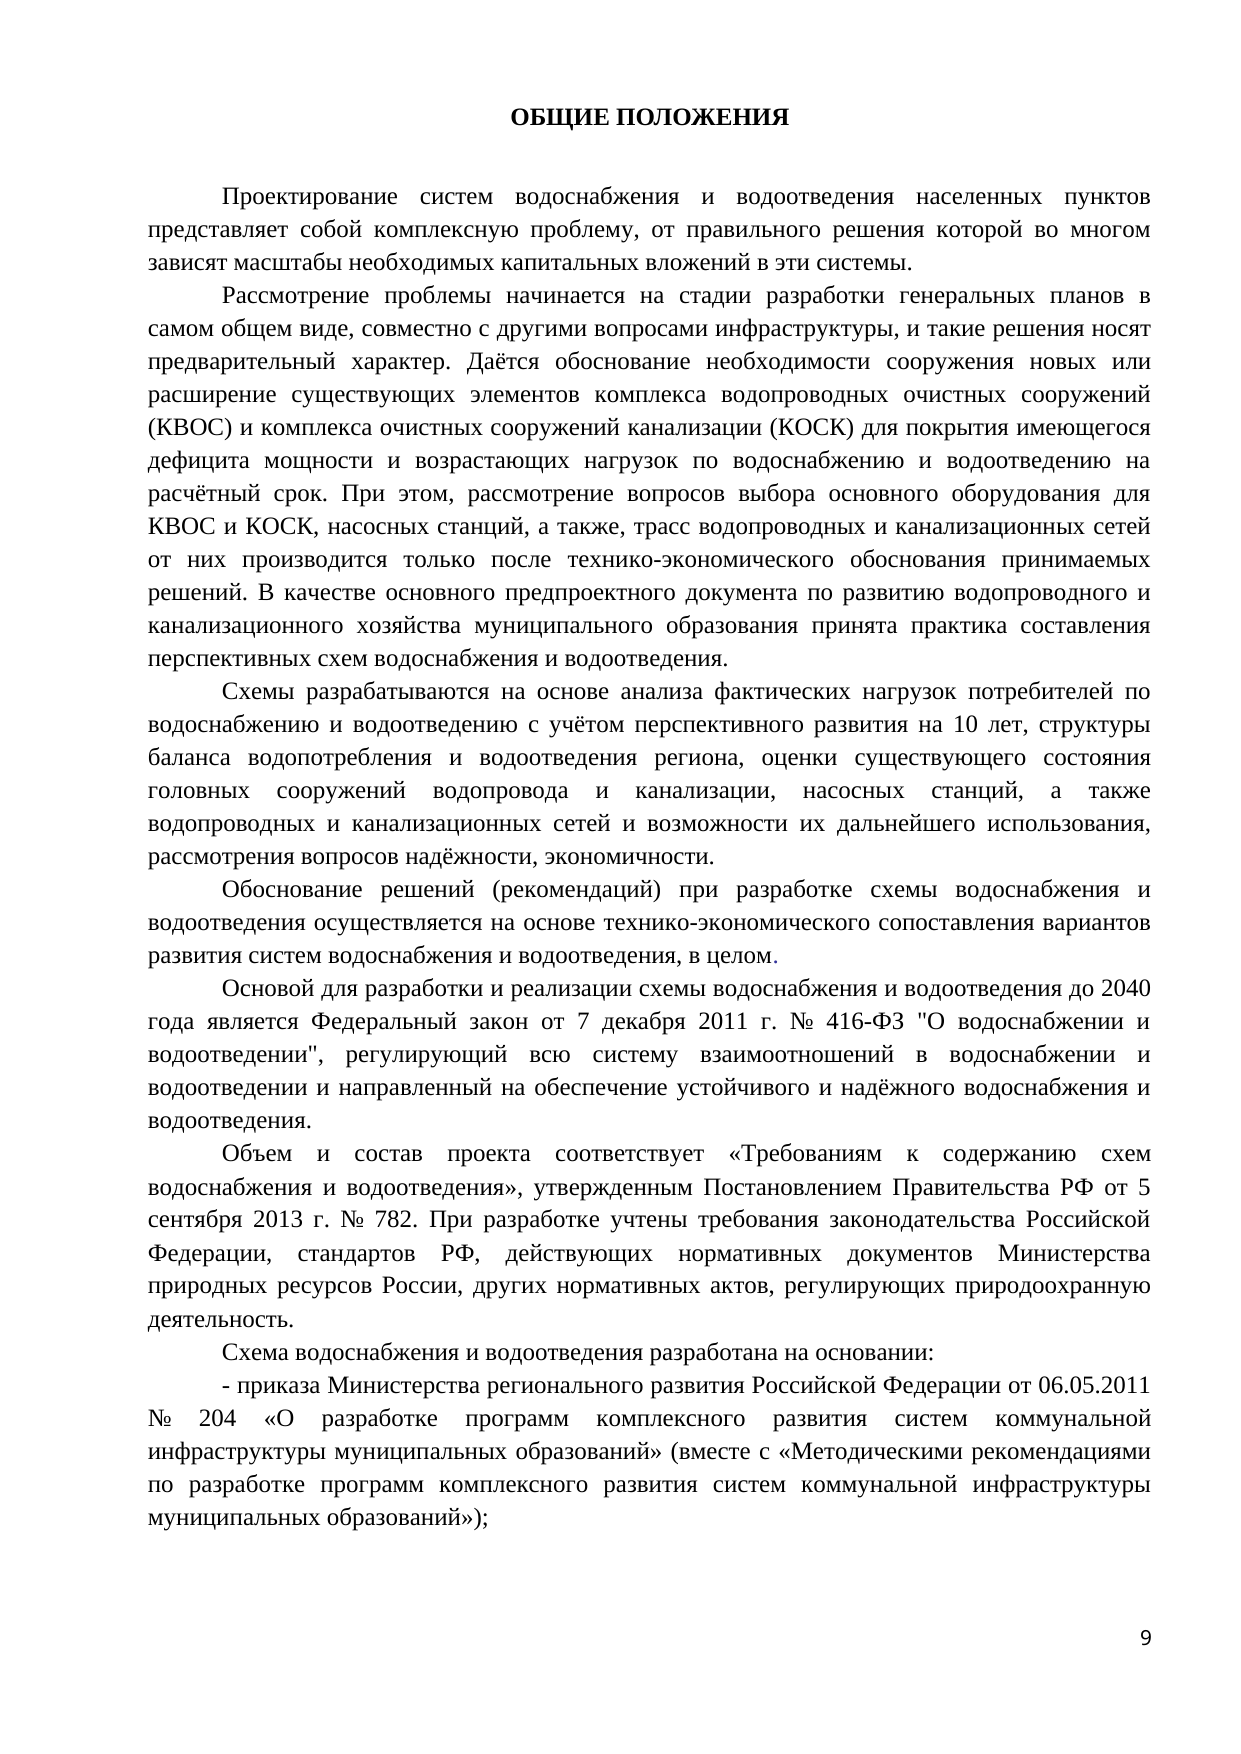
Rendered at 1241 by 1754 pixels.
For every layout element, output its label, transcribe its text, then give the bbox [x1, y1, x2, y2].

text Основой для разработки и реализации схемы водоснабжения и водоотведения до 2040 года является Федеральный закон от 7 декабря 2011 г. № 416-ФЗ "О водоснабжении и водоотведении", регулирующий всю систему взаимоотношений в водоснабжении и водоотведении и направленный на обеспечение устойчивого и надёжного водоснабжения и водоотведения. [148, 973, 1152, 1134]
text Схемы разрабатываются на основе анализа фактических нагрузок потребителей по водоснабжению и водоотведению с учётом перспективного развития на 10 лет, структуры баланса водопотребления и водоотведения региона, оценки существующего состояния головных сооружений водопровода и канализации, насосных станций, а также водопроводных и канализационных сетей и возможности их дальнейшего использования, рассмотрения вопросов надёжности, экономичности. [148, 676, 1152, 870]
text Проектирование систем водоснабжения и водоотведения населенных пунктов представляет собой комплексную проблему, от правильного решения которой во многом зависят масштабы необходимых капитальных вложений в эти системы. [148, 181, 1152, 276]
text Объем и состав проекта соответствует «Требованиям к содержанию схем водоснабжения и водоотведения», утвержденным Постановлением Правительства РФ от 5 сентября 2013 г. № 782. При разработке учтены требования законодательства Российской Федерации, стандартов РФ, действующих нормативных документов Министерства природных ресурсов России, других нормативных актов, регулирующих природоохранную деятельность. [148, 1138, 1152, 1332]
text Рассмотрение проблемы начинается на стадии разработки генеральных планов в самом общем виде, совместно с другими вопросами инфраструктуры, и такие решения носят предварительный характер. Даётся обоснование необходимости сооружения новых или расширение существующих элементов комплекса водопроводных очистных сооружений (КВОС) и комплекса очистных сооружений канализации (КОСК) для покрытия имеющегося дефицита мощности и возрастающих нагрузок по водоснабжению и водоотведению на расчётный срок. При этом, рассмотрение вопросов выбора основного оборудования для КВОС и КОСК, насосных станций, а также, трасс водопроводных и канализационных сетей от них производится только после технико-экономического обоснования принимаемых решений. В качестве основного предпроектного документа по развитию водопроводного и канализационного хозяйства муниципального образования принята практика составления перспективных схем водоснабжения и водоотведения. [148, 280, 1152, 672]
text - приказа Министерства регионального развития Российской Федерации от 06.05.2011 № 204 «О разработке программ комплексного развития систем коммунальной инфраструктуры муниципальных образований» (вместе с «Методическими рекомендациями по разработке программ комплексного развития систем коммунальной инфраструктуры муниципальных образований»); [148, 1370, 1152, 1531]
text Схема водоснабжения и водоотведения разработана на основании: [148, 1337, 1152, 1365]
text Обоснование решений (рекомендаций) при разработке схемы водоснабжения и водоотведения осуществляется на основе технико-экономического сопоставления вариантов развития систем водоснабжения и водоотведения, в целом. [148, 874, 1152, 969]
subtitle ОБЩИЕ ПОЛОЖЕНИЯ [148, 102, 1152, 131]
